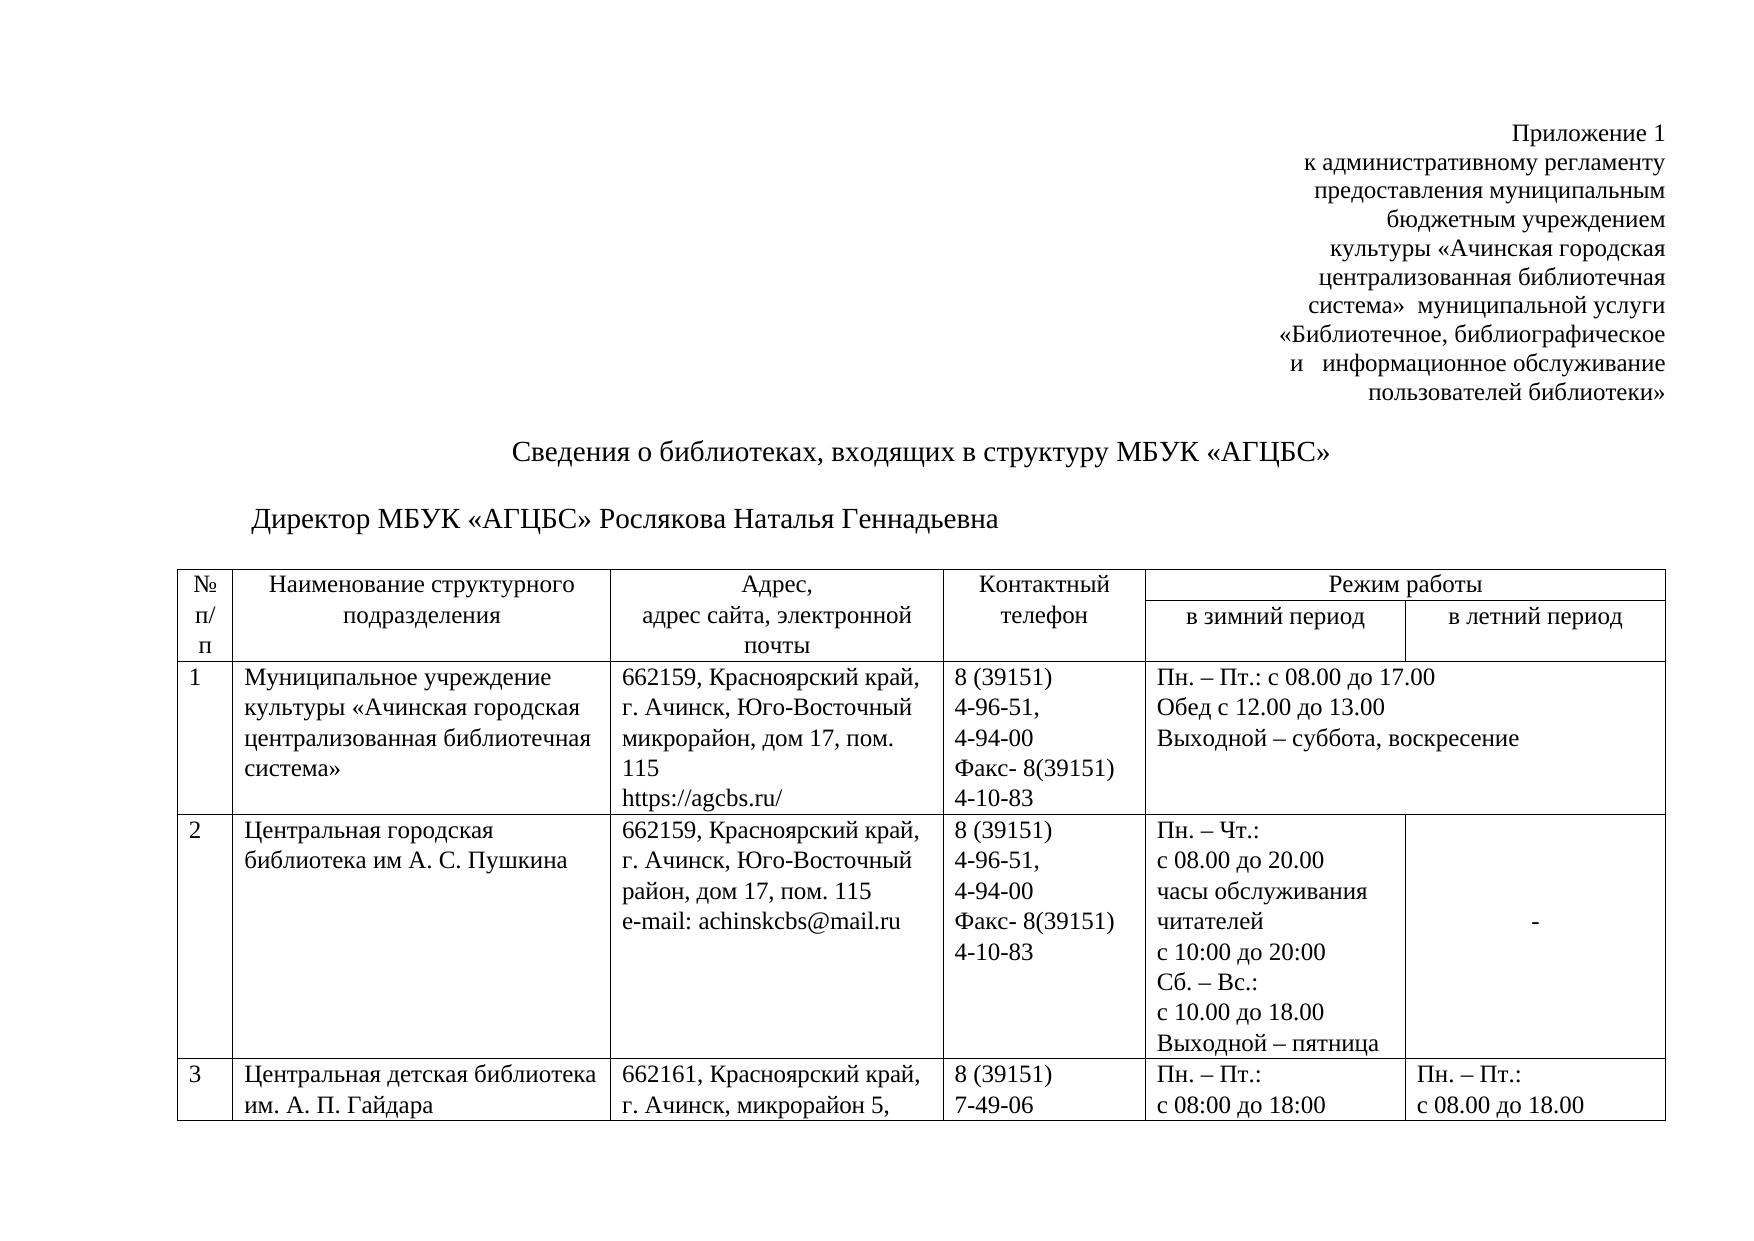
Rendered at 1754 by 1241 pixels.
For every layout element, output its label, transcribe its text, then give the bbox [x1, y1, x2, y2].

text и информационное обслуживание [177, 348, 1665, 377]
table_header Наименование структурного подразделения [233, 570, 610, 661]
table_cell 8 (39151) 4-96-51, 4-94-00 Факс- 8(39151) 4-10-83 [944, 815, 1145, 1058]
text пользователей библиотеки» [177, 377, 1665, 406]
table_header Контактный телефон [944, 570, 1145, 661]
table_cell 662159, Красноярский край, г. Ачинск, Юго-Восточный район, дом 17, пом. 115 e-mail: achinskcbs@mail.ru [611, 815, 943, 1058]
table_cell 8 (39151) 4-96-51, 4-94-00 Факс- 8(39151) 4-10-83 [944, 662, 1145, 814]
table_cell в летний период [1406, 601, 1665, 661]
table_header Адрес, адрес сайта, электронной почты [611, 570, 943, 661]
text бюджетным учреждением [177, 204, 1665, 233]
text культуры «Ачинская городская [177, 233, 1665, 262]
table_cell в зимний период [1146, 601, 1405, 661]
table_cell 1 [178, 662, 232, 814]
table_cell Муниципальное учреждение культуры «Ачинская городская централизованная библиотечная система» [233, 662, 610, 814]
table_cell Пн. – Чт.: с 08.00 до 20.00 часы обслуживания читателей с 10:00 до 20:00 Сб. – Вс.: с 10.00 до 18.00 Выходной – пятница [1146, 815, 1405, 1058]
table_cell 3 [178, 1059, 232, 1120]
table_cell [233, 1059, 610, 1120]
table_cell Центральная городская библиотека им А. С. Пушкина [233, 815, 610, 1058]
text система» муниципальной услуги [177, 291, 1665, 319]
table_cell 2 [178, 815, 232, 1058]
table_cell Пн. – Пт.: с 08.00 до 17.00 Обед с 12.00 до 13.00 Выходной – суббота, воскресение [1146, 662, 1665, 814]
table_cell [611, 1059, 943, 1120]
text Директор МБУК «АГЦБС» Рослякова Наталья Геннадьевна [177, 501, 1665, 535]
table_cell 662159, Красноярский край, г. Ачинск, Юго-Восточный микрорайон, дом 17, пом. 115 https://agcbs.ru/ [611, 662, 943, 814]
table_cell - [1406, 815, 1665, 1058]
table_header № п/п [178, 570, 232, 661]
text к административному регламенту [177, 147, 1665, 176]
text «Библиотечное, библиографическое [177, 319, 1665, 348]
text централизованная библиотечная [177, 262, 1665, 291]
text Сведения о библиотеках, входящих в структуру МБУК «АГЦБС» [177, 434, 1665, 468]
text Приложение 1 [177, 118, 1665, 147]
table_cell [1146, 1059, 1405, 1120]
table_header Режим работы [1146, 570, 1665, 600]
text предоставления муниципальным [177, 176, 1665, 204]
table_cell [1406, 1059, 1665, 1120]
table_cell 8 (39151) 7-49-06 [944, 1059, 1145, 1120]
